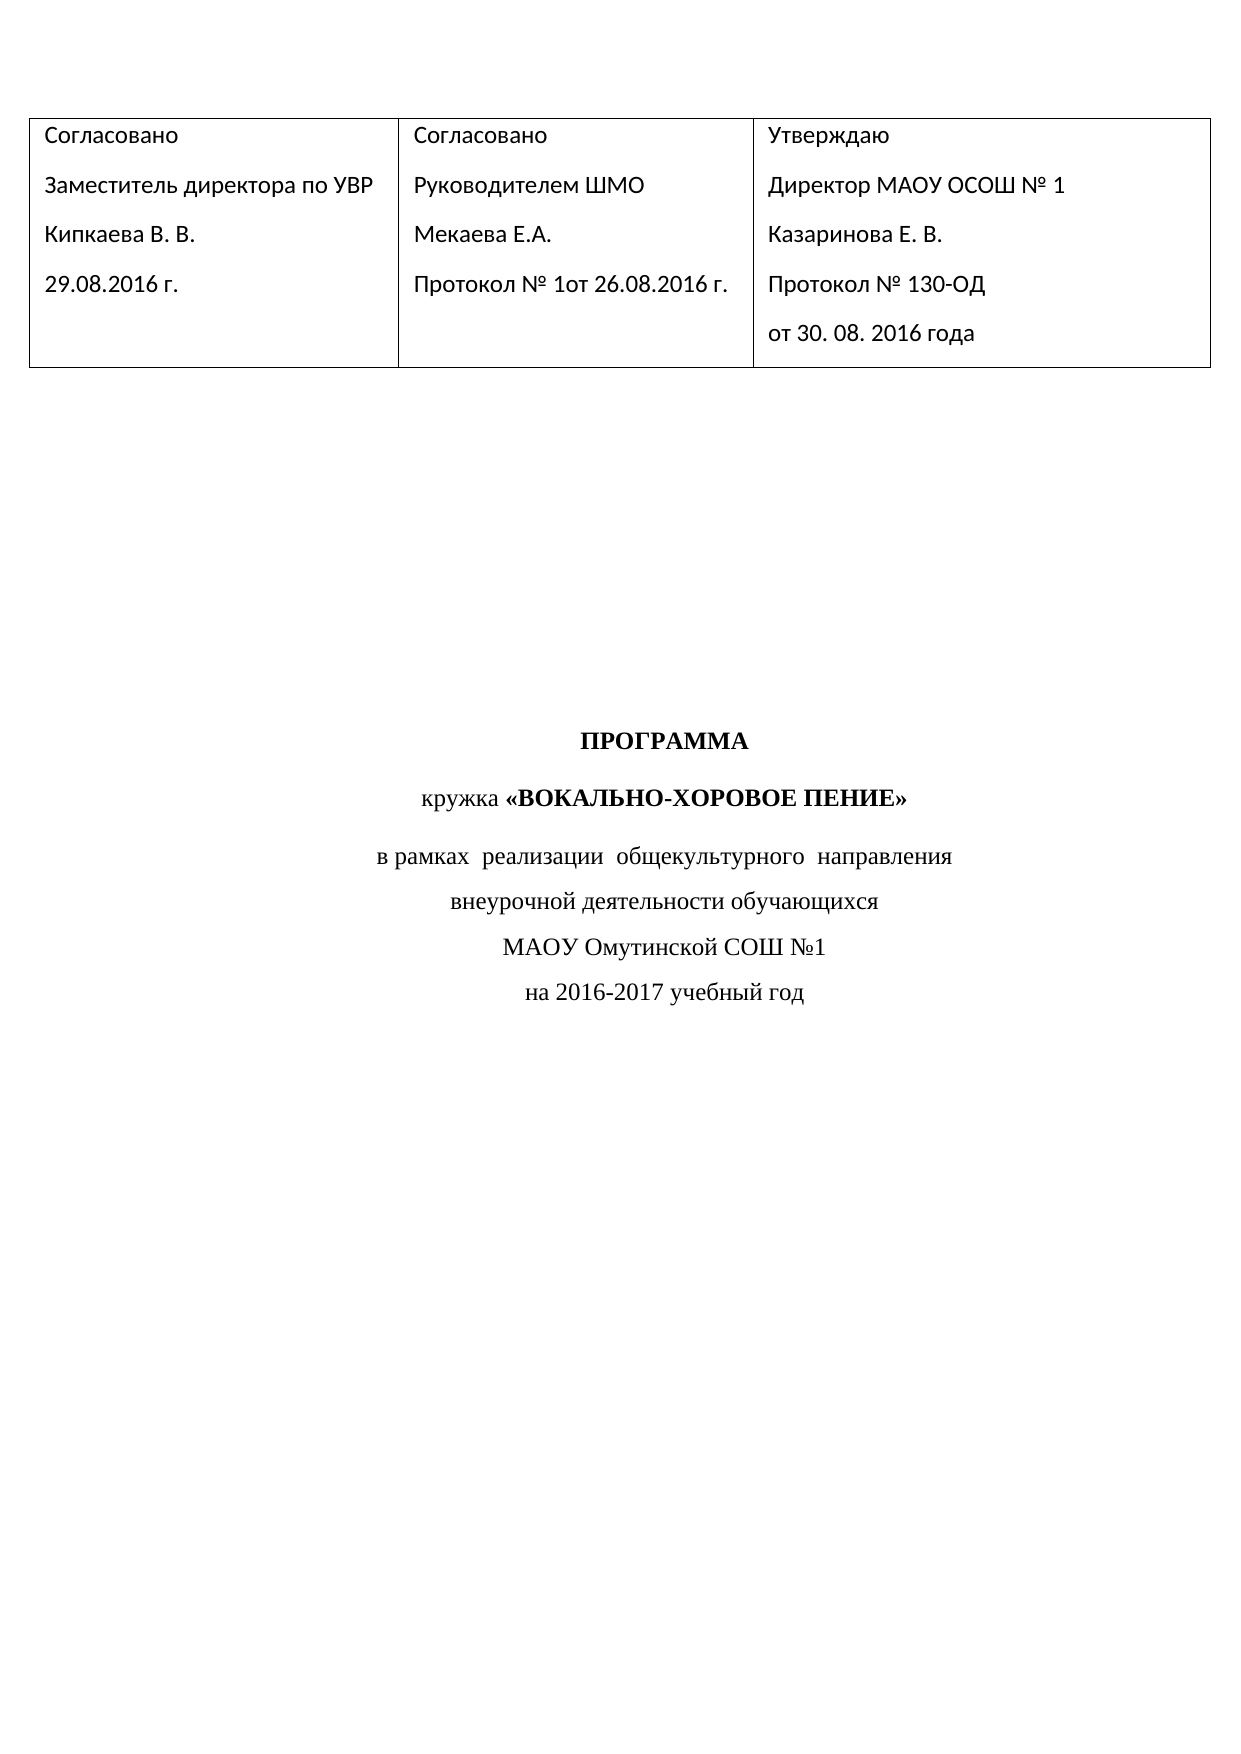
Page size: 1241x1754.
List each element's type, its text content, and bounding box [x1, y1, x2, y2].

table_header Согласовано Руководителем ШМО Мекаева Е.А. Протокол № 1от 26.08.2016 г. [399, 119, 753, 367]
table_header Согласовано Заместитель директора по УВР Кипкаева В. В. 29.08.2016 г. [30, 119, 398, 367]
text в рамках реализации общекультурного направления [177, 841, 1152, 870]
text МАОУ Омутинской СОШ №1 [177, 932, 1152, 961]
table_header Утверждаю Директор МАОУ ОСОШ № 1 Казаринова Е. В. Протокол № 130-ОД от 30. 08. 2016 года [754, 119, 1210, 367]
text на 2016-2017 учебный год [177, 977, 1152, 1006]
text ПРОГРАММА [177, 726, 1152, 755]
text внеурочной деятельности обучающихся [177, 886, 1152, 915]
text кружка «ВОКАЛЬНО-ХОРОВОЕ ПЕНИЕ» [177, 783, 1152, 812]
